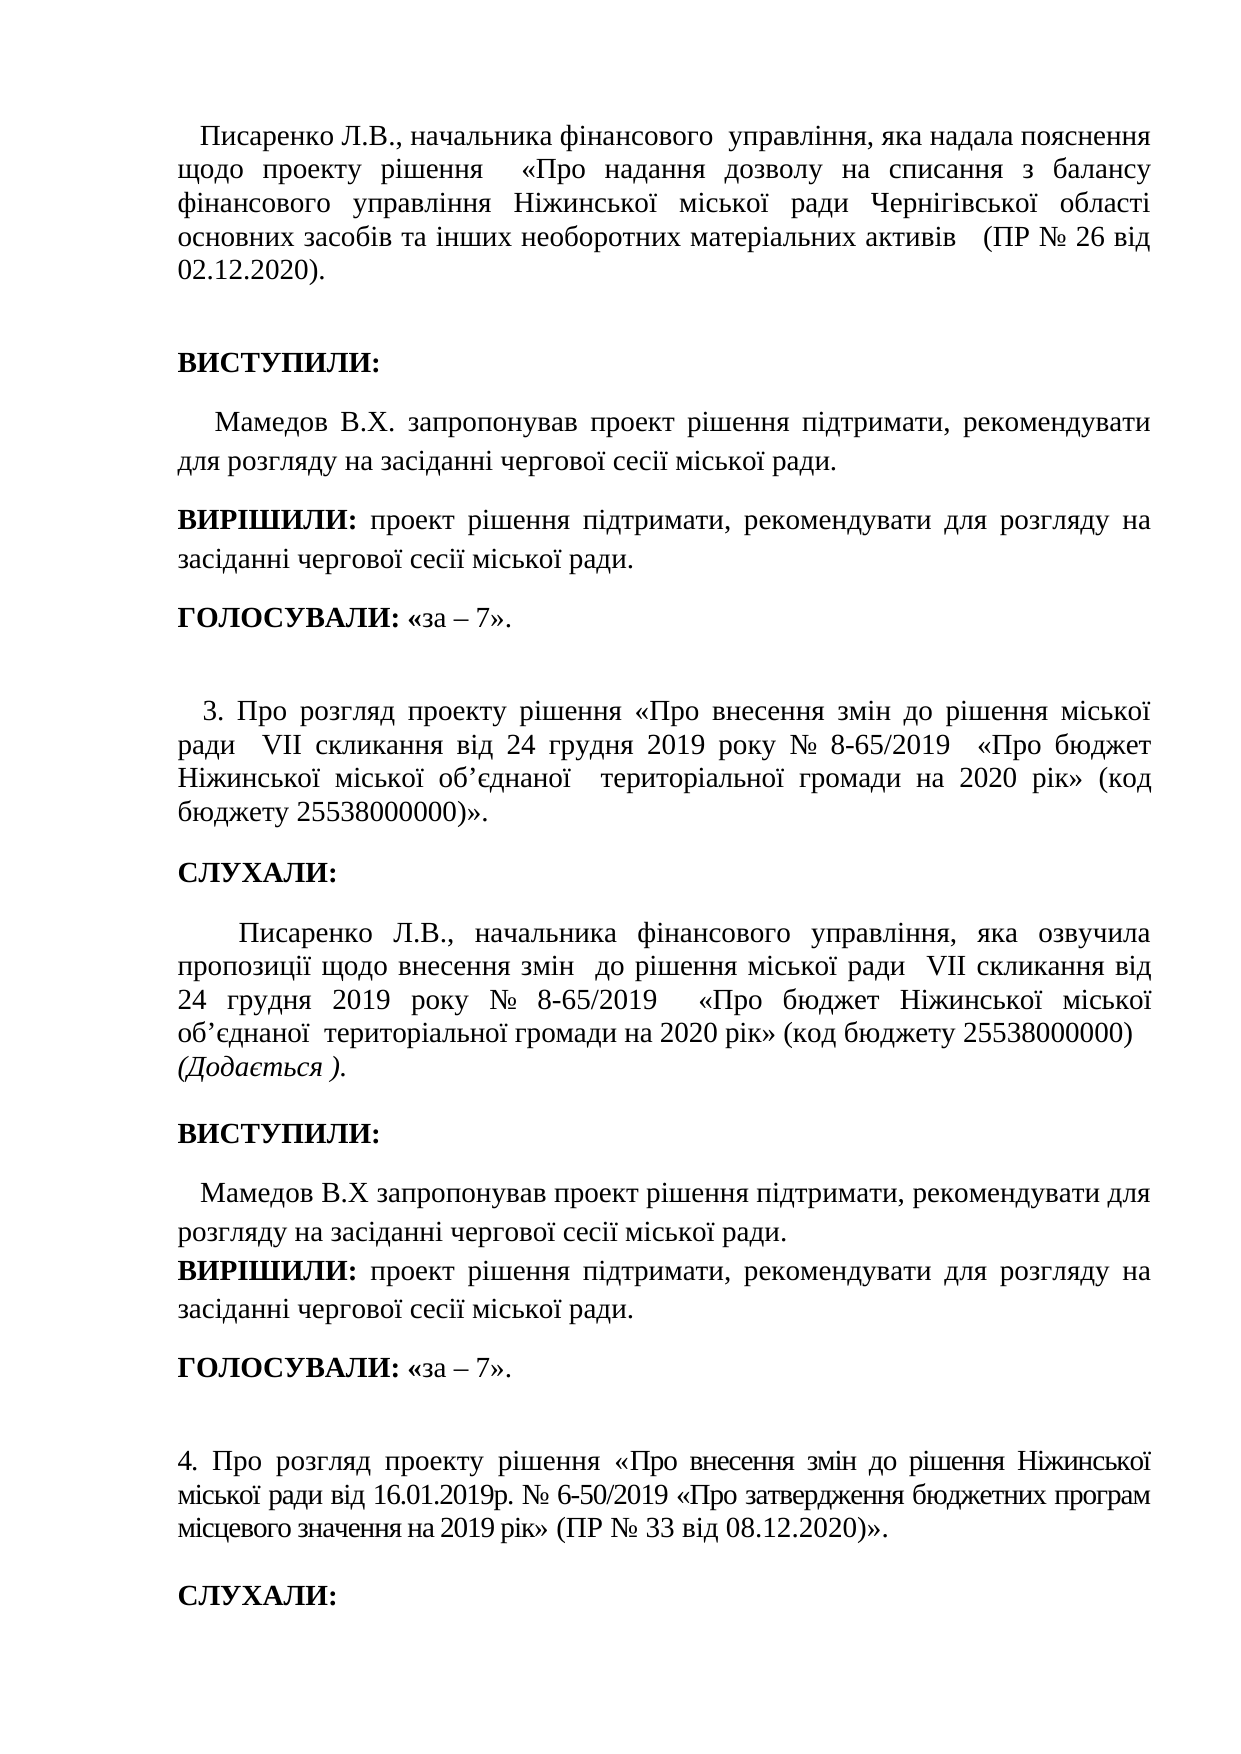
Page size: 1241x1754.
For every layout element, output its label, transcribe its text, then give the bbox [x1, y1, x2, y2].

text ВИРІШИЛИ: проект рішення підтримати, рекомендувати для розгляду на засіданні чергової сесії міської ради. [177, 502, 1152, 574]
text Мамедов В.Х запропонував проект рішення підтримати, рекомендувати для розгляду на засіданні чергової сесії міської ради. [177, 1176, 1152, 1248]
text ВИРІШИЛИ: проект рішення підтримати, рекомендувати для розгляду на засіданні чергової сесії міської ради. [177, 1253, 1152, 1325]
text Мамедов В.Х. запропонував проект рішення підтримати, рекомендувати для розгляду на засіданні чергової сесії міської ради. [177, 404, 1152, 477]
text 3. Про розгляд проекту рішення «Про внесення змін до рішення міської ради VII скликання від 24 грудня 2019 року № 8-65/2019 «Про бюджет Ніжинської міської об’єднаної територіальної громади на 2020 рік» (код бюджету 25538000000)». [177, 693, 1152, 827]
text ГОЛОСУВАЛИ: «за – 7». [177, 1351, 1152, 1384]
text СЛУХАЛИ: [177, 1578, 1152, 1611]
text ВИСТУПИЛИ: [177, 1116, 1152, 1150]
text Писаренко Л.В., начальника фінансового управління, яка надала пояснення щодо проекту рішення «Про надання дозволу на списання з балансу фінансового управління Ніжинської міської ради Чернігівської області основних засобів та інших необоротних матеріальних активів (ПР № 26 від 02.12.2020). [177, 118, 1152, 286]
text 4. Про розгляд проекту рішення «Про внесення змін до рішення Ніжинської міської ради від 16.01.2019р. № 6-50/2019 «Про затвердження бюджетних програм місцевого значення на 2019 рік» (ПР № 33 від 08.12.2020)». [177, 1443, 1152, 1544]
text ГОЛОСУВАЛИ: «за – 7». [177, 600, 1152, 634]
text Писаренко Л.В., начальника фінансового управління, яка озвучила пропозиції щодо внесення змін до рішення міської ради VII скликання від 24 грудня 2019 року № 8-65/2019 «Про бюджет Ніжинської міської об’єднаної територіальної громади на 2020 рік» (код бюджету 25538000000) (Додається ). [177, 915, 1152, 1083]
text СЛУХАЛИ: [177, 856, 1152, 889]
text ВИСТУПИЛИ: [177, 345, 1152, 379]
